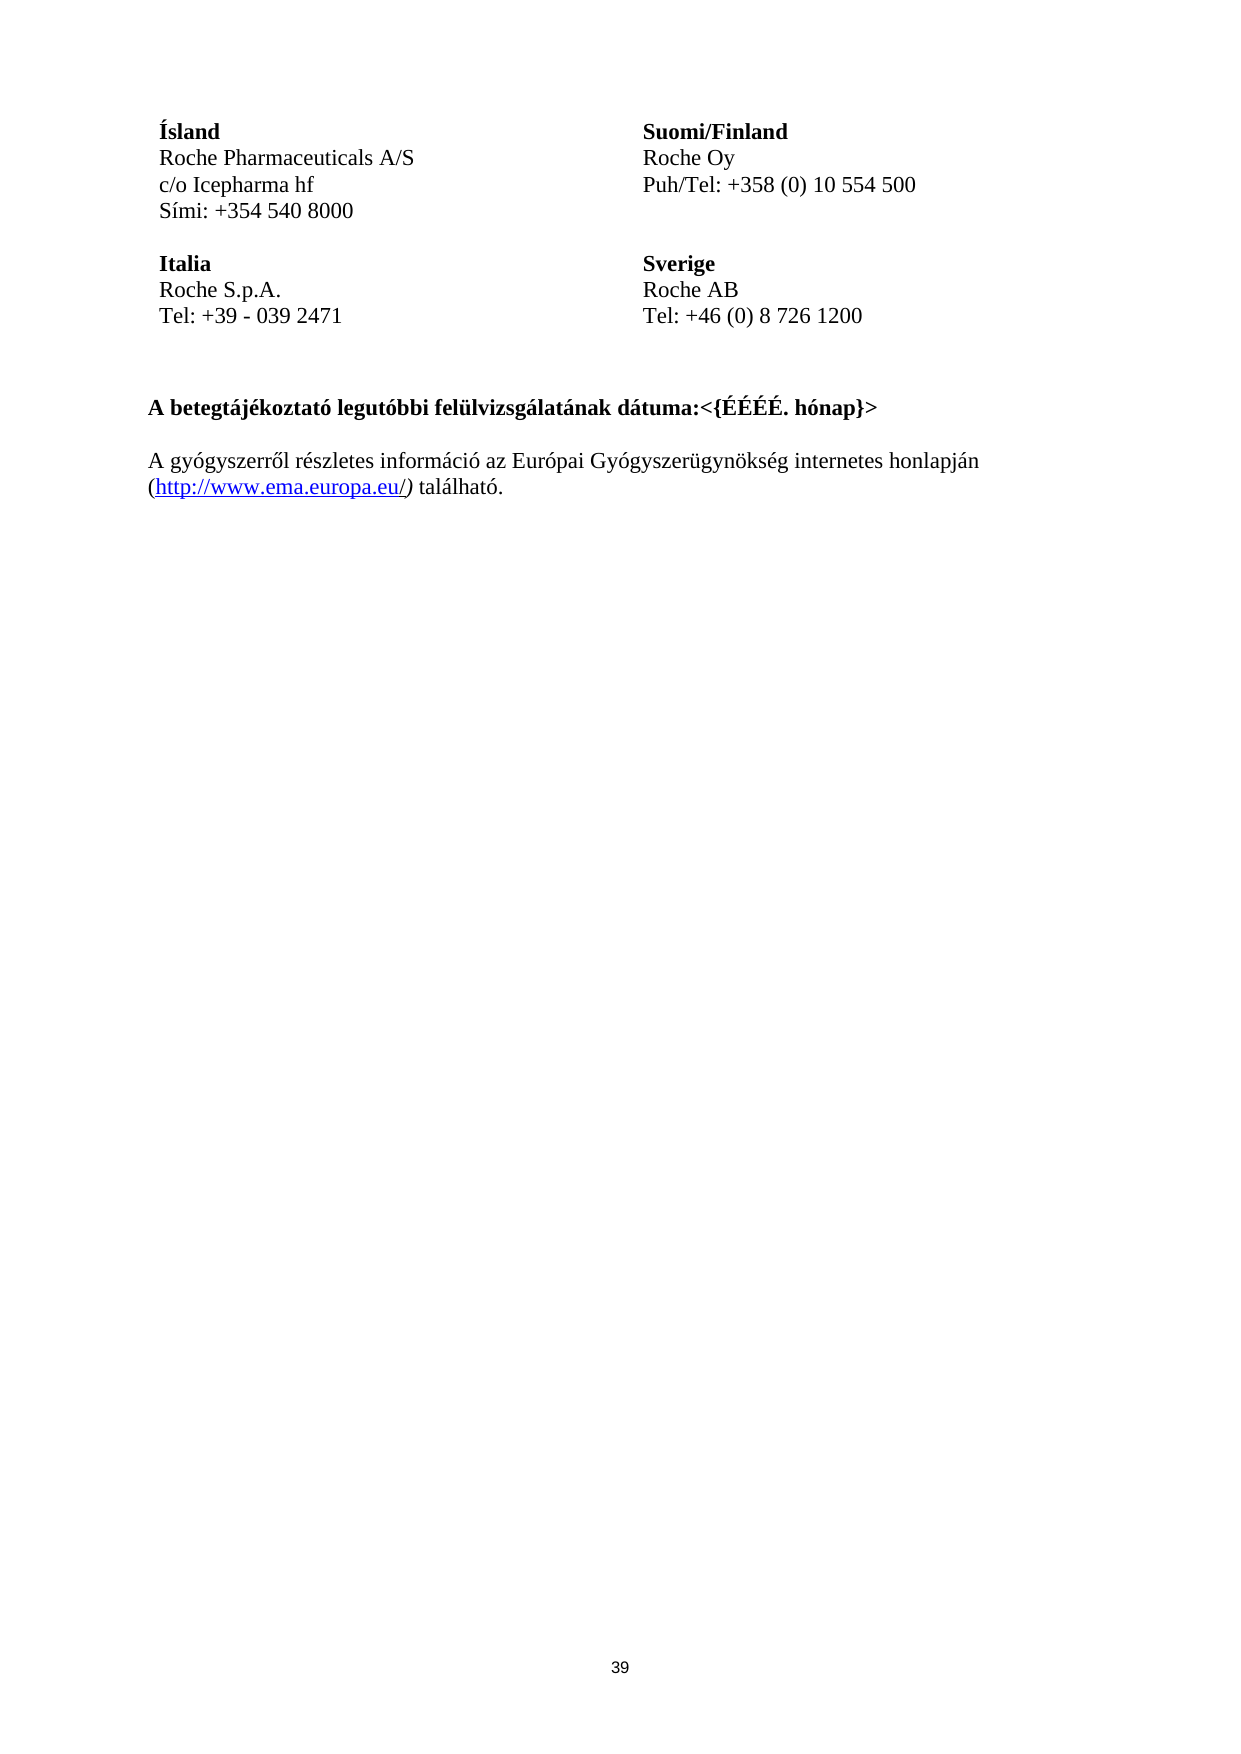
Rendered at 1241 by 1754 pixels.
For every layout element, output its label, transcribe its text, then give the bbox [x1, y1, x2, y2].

table_cell [148, 250, 631, 341]
table_cell [631, 118, 1115, 250]
table_cell [631, 250, 1115, 341]
table_cell [148, 118, 631, 250]
text A betegtájékoztató legutóbbi felülvizsgálatának dátuma:<{ÉÉÉÉ. hónap}> [148, 394, 1093, 421]
text A gyógyszerről részletes információ az Európai Gyógyszerügynökség internetes honlapján (http://www.ema.europa.eu/) található. [148, 447, 1092, 499]
